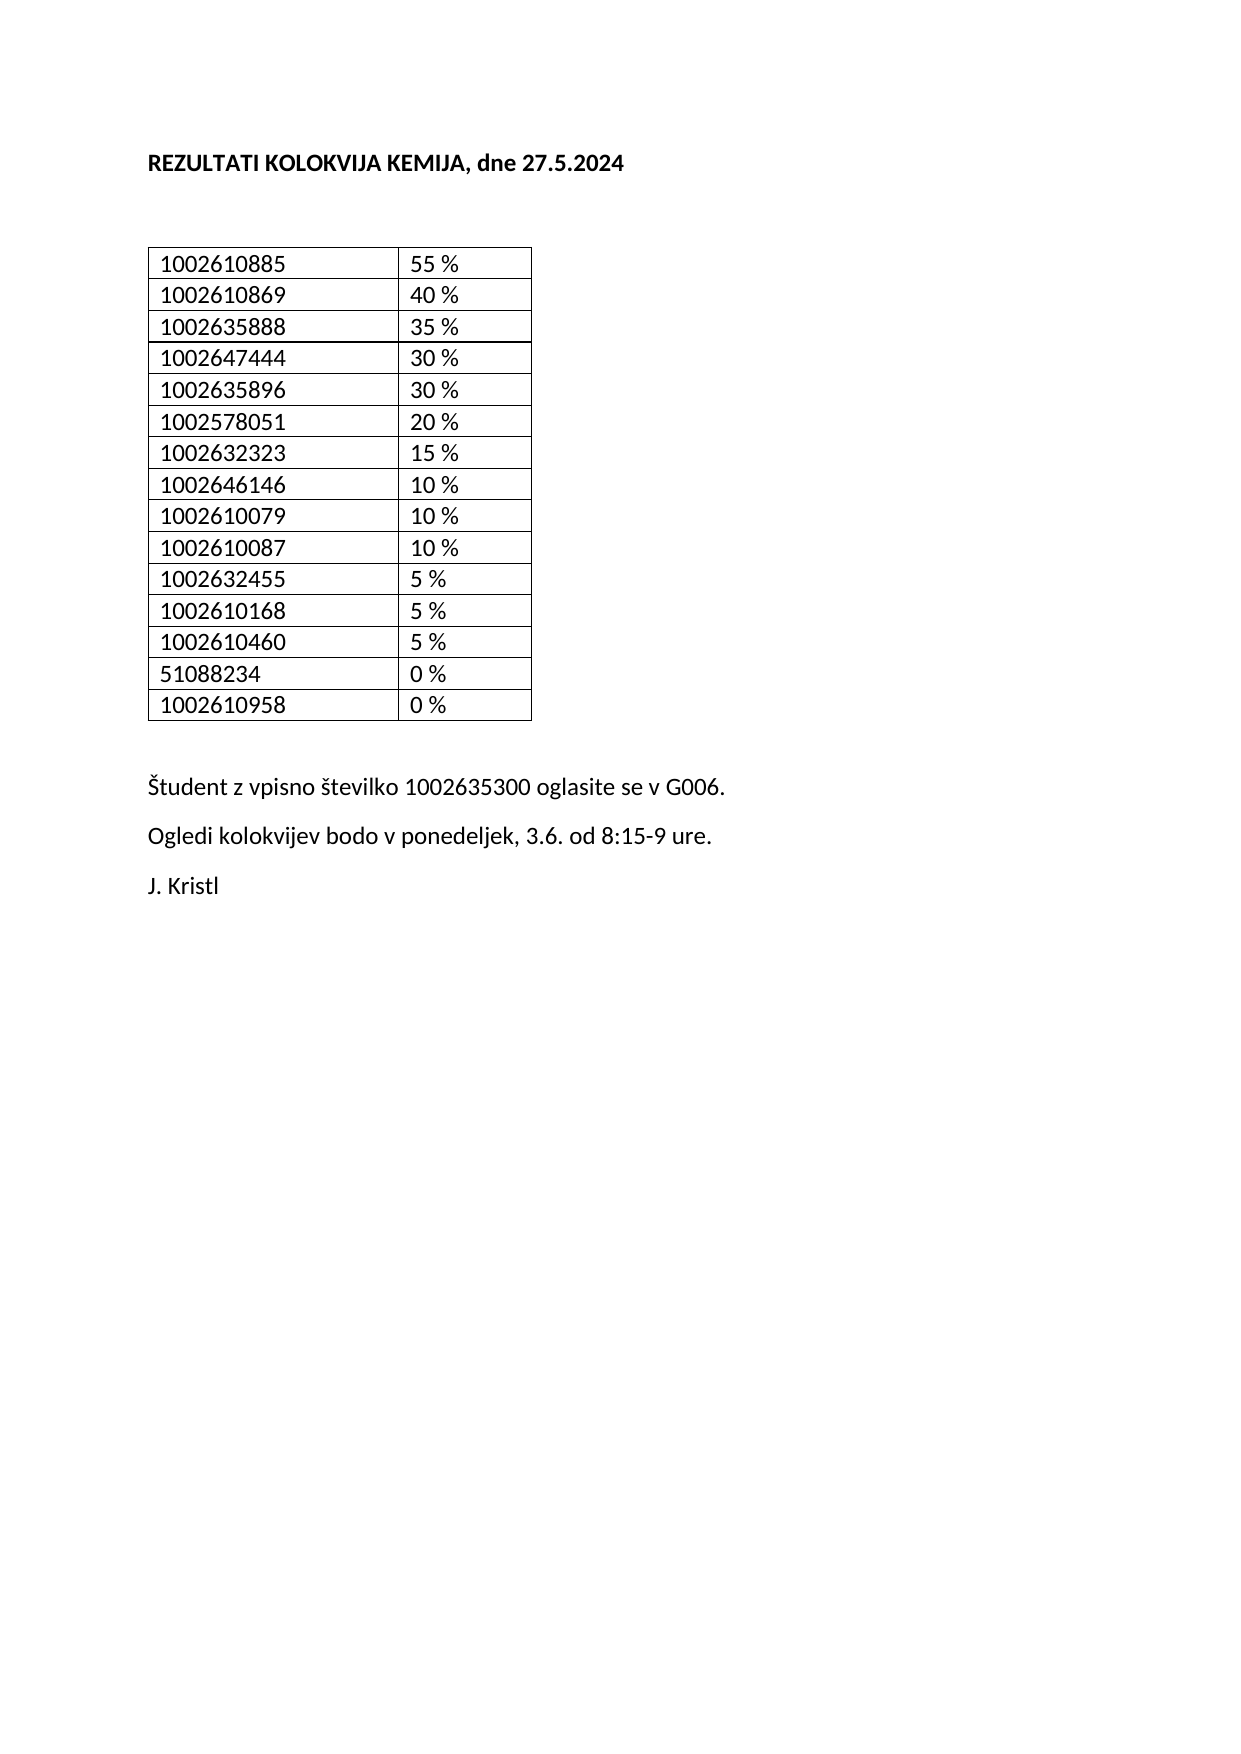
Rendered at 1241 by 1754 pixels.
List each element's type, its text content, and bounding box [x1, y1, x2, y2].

table_cell 30 % [399, 343, 531, 373]
table_cell 1002632455 [149, 564, 398, 594]
table_cell 15 % [399, 437, 531, 468]
table_cell 1002610460 [149, 627, 398, 657]
table_cell 10 % [399, 469, 531, 499]
table_cell 1002646146 [149, 469, 398, 499]
table_cell 5 % [399, 595, 531, 626]
text Ogledi kolokvijev bodo v ponedeljek, 3.6. od 8:15-9 ure. [148, 820, 1093, 851]
table_cell 1002578051 [149, 406, 398, 436]
table_cell 1002635896 [149, 374, 398, 404]
table_cell 5 % [399, 627, 531, 657]
table_cell 30 % [399, 374, 531, 404]
table_cell 1002647444 [149, 343, 398, 373]
text Študent z vpisno številko 1002635300 oglasite se v G006. [148, 771, 1093, 801]
table_cell 1002635888 [149, 311, 398, 341]
table_cell 35 % [399, 311, 531, 341]
table_cell 0 % [399, 690, 531, 720]
table_cell 5 % [399, 564, 531, 594]
table_cell 10 % [399, 532, 531, 562]
text REZULTATI KOLOKVIJA KEMIJA, dne 27.5.2024 [148, 148, 1093, 178]
table_header 1002610885 [149, 248, 398, 278]
table_cell 1002632323 [149, 437, 398, 468]
table_cell 1002610087 [149, 532, 398, 562]
table_cell 1002610168 [149, 595, 398, 626]
text J. Kristl [148, 870, 1093, 901]
table_cell 1002610869 [149, 279, 398, 310]
table_cell 20 % [399, 406, 531, 436]
table_cell 10 % [399, 500, 531, 531]
table_cell 1002610958 [149, 690, 398, 720]
table_header 55 % [399, 248, 531, 278]
table_cell 1002610079 [149, 500, 398, 531]
table_cell 51088234 [149, 658, 398, 689]
table_cell 40 % [399, 279, 531, 310]
table_cell 0 % [399, 658, 531, 689]
